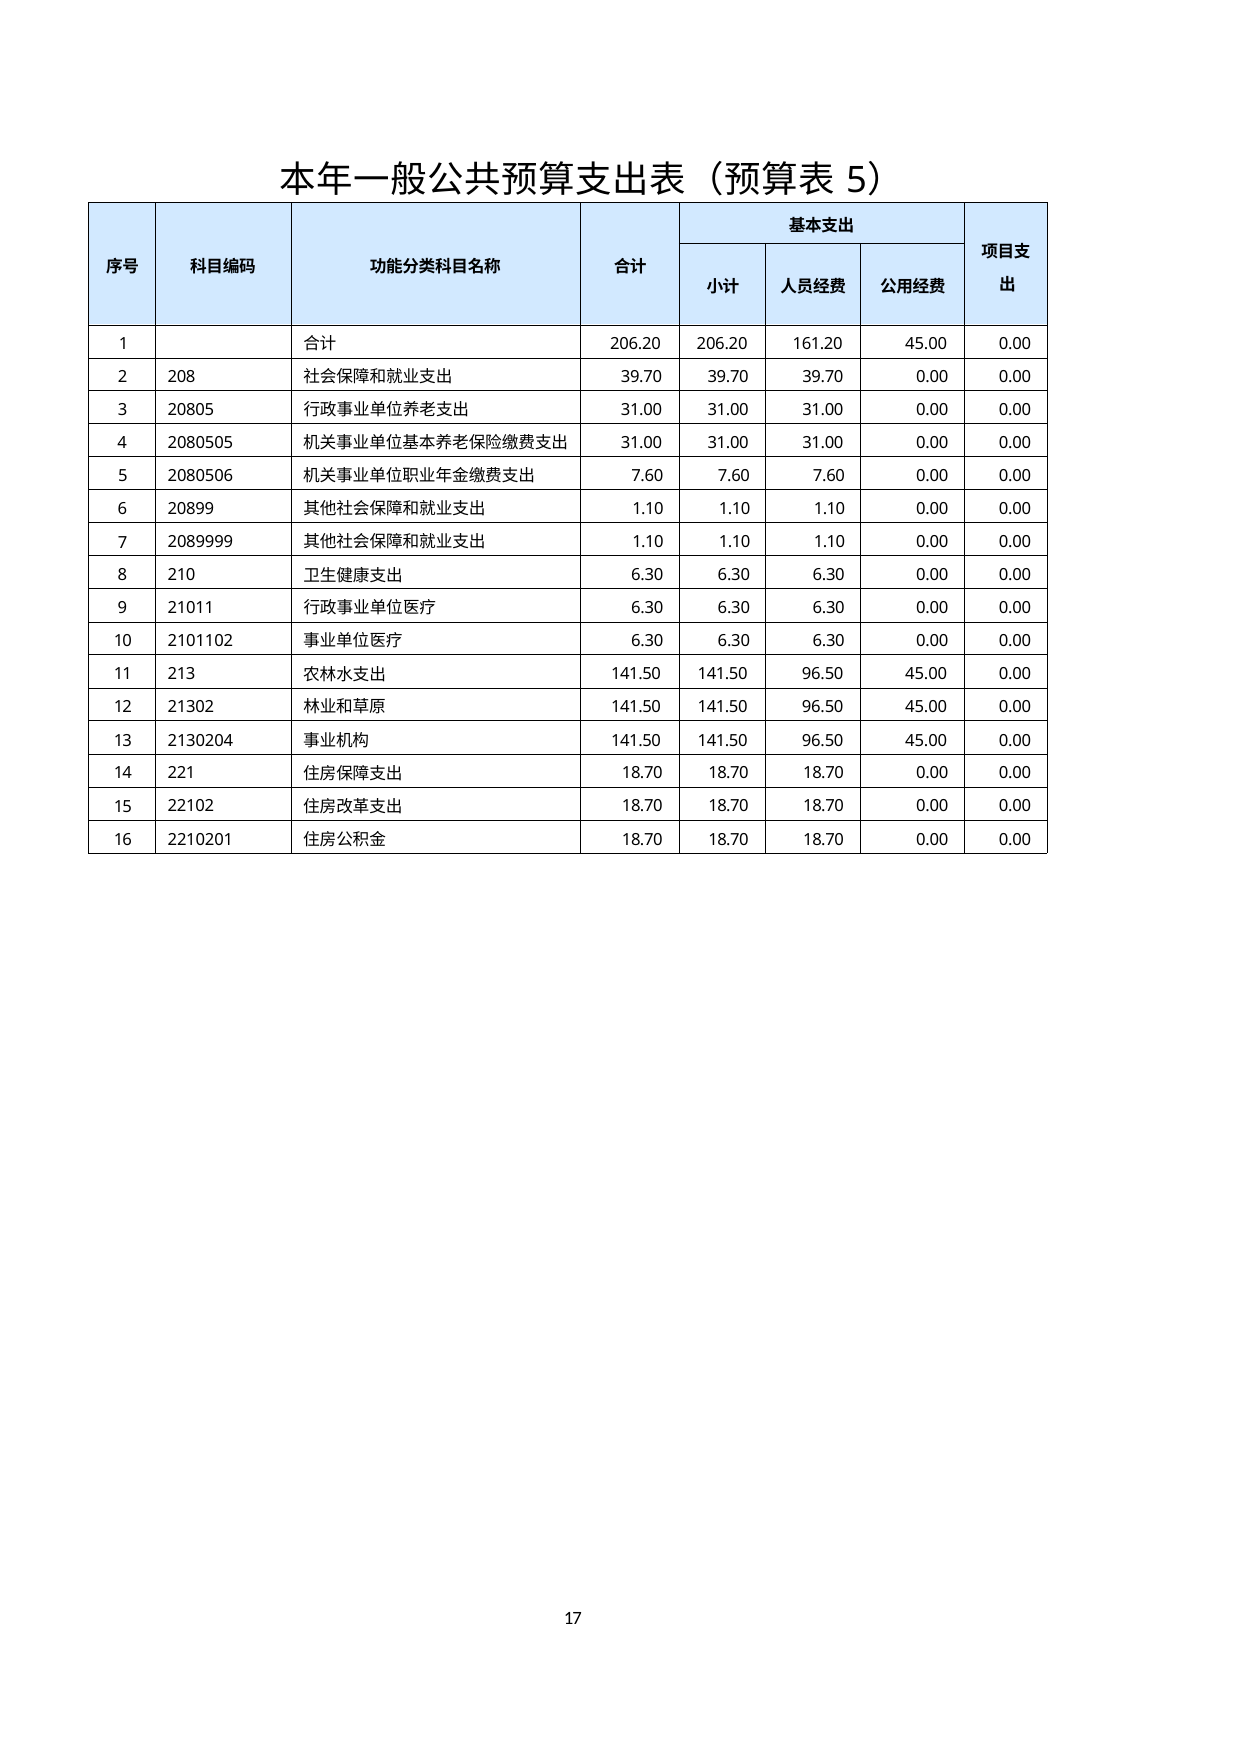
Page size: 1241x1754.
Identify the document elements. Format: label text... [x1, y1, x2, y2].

table_cell 31.00 [766, 424, 860, 456]
table_cell 39.70 [766, 359, 860, 390]
table_cell 20805 [156, 391, 291, 423]
table_cell 18.70 [766, 755, 860, 786]
table_cell 6 [89, 490, 155, 522]
table_cell 18.70 [680, 788, 765, 819]
table_cell 住房保障支出 [292, 755, 580, 786]
table_cell 6.30 [581, 623, 679, 654]
table_cell 6.30 [680, 589, 765, 621]
table_cell 机关事业单位职业年金缴费支出 [292, 457, 580, 489]
table_cell 10 [89, 623, 155, 654]
table_cell 0.00 [861, 821, 964, 853]
table_cell 行政事业单位养老支出 [292, 391, 580, 423]
table_cell 2210201 [156, 821, 291, 853]
table_cell 0.00 [861, 359, 964, 390]
table_cell 208 [156, 359, 291, 390]
table_header 项目支 出 [965, 203, 1047, 324]
table_cell 206.20 [581, 326, 679, 357]
table_cell 0.00 [965, 490, 1047, 522]
table_cell 0.00 [965, 821, 1047, 853]
table_cell 0.00 [861, 424, 964, 456]
table_cell 210 [156, 556, 291, 588]
table_cell 31.00 [680, 424, 765, 456]
table_cell 18.70 [680, 821, 765, 853]
table_cell 31.00 [581, 424, 679, 456]
table_cell 12 [89, 689, 155, 720]
table_cell 0.00 [965, 623, 1047, 654]
table_header 科目编码 [156, 203, 291, 324]
table_cell 事业单位医疗 [292, 623, 580, 654]
table_cell 45.00 [861, 689, 964, 720]
table_cell 39.70 [581, 359, 679, 390]
table_cell 2080505 [156, 424, 291, 456]
table_cell 0.00 [965, 391, 1047, 423]
table_cell 206.20 [680, 326, 765, 357]
table_cell 农林水支出 [292, 655, 580, 687]
table_cell 其他社会保障和就业支出 [292, 490, 580, 522]
table_cell 住房改革支出 [292, 788, 580, 819]
table_cell 0.00 [965, 523, 1047, 555]
table_cell 0.00 [965, 457, 1047, 489]
table_cell 6.30 [766, 556, 860, 588]
table_cell 6.30 [766, 589, 860, 621]
table_cell 0.00 [861, 589, 964, 621]
table_cell 0.00 [965, 788, 1047, 819]
table_cell 公用经费 [861, 244, 964, 324]
table_cell 0.00 [861, 788, 964, 819]
table_cell 6.30 [766, 623, 860, 654]
table_cell 11 [89, 655, 155, 687]
table_cell 18.70 [581, 788, 679, 819]
table_cell 0.00 [965, 755, 1047, 786]
table_cell 16 [89, 821, 155, 853]
table_cell 3 [89, 391, 155, 423]
table_cell 18.70 [766, 821, 860, 853]
table_cell 2101102 [156, 623, 291, 654]
text 本年一般公共预算支出表（预算表 5） [279, 155, 1054, 202]
table_cell 住房公积金 [292, 821, 580, 853]
table_cell 21302 [156, 689, 291, 720]
table_cell 0.00 [965, 424, 1047, 456]
table_cell 1.10 [581, 490, 679, 522]
table_cell 7 [89, 523, 155, 555]
table_cell 林业和草原 [292, 689, 580, 720]
table_cell 13 [89, 721, 155, 753]
table_cell 141.50 [581, 689, 679, 720]
table_header 合计 [581, 203, 679, 324]
table_cell 0.00 [965, 556, 1047, 588]
table_cell 18.70 [766, 788, 860, 819]
table_cell 141.50 [680, 655, 765, 687]
table_cell 20899 [156, 490, 291, 522]
table_cell 22102 [156, 788, 291, 819]
table_cell 1 [89, 326, 155, 357]
table_cell 6.30 [680, 556, 765, 588]
table_cell 0.00 [861, 755, 964, 786]
table_cell 0.00 [965, 359, 1047, 390]
table_cell 合计 [292, 326, 580, 357]
table_header 功能分类科目名称 [292, 203, 580, 324]
table_cell 96.50 [766, 689, 860, 720]
table_header 基本支出 [680, 203, 964, 243]
table_cell 31.00 [766, 391, 860, 423]
table_cell 0.00 [861, 457, 964, 489]
table_cell 行政事业单位医疗 [292, 589, 580, 621]
table_cell 141.50 [680, 721, 765, 753]
table_cell 141.50 [581, 721, 679, 753]
table_cell 18.70 [581, 755, 679, 786]
table_cell 8 [89, 556, 155, 588]
table_cell 0.00 [861, 623, 964, 654]
table_cell 31.00 [581, 391, 679, 423]
table_cell 221 [156, 755, 291, 786]
table_cell 0.00 [965, 721, 1047, 753]
table_cell 2089999 [156, 523, 291, 555]
table_cell 21011 [156, 589, 291, 621]
table_cell 1.10 [680, 523, 765, 555]
table_cell 2130204 [156, 721, 291, 753]
table_cell 其他社会保障和就业支出 [292, 523, 580, 555]
table_cell 0.00 [861, 556, 964, 588]
table_cell 2 [89, 359, 155, 390]
table_cell 31.00 [680, 391, 765, 423]
table_cell 6.30 [581, 556, 679, 588]
table_cell 0.00 [965, 589, 1047, 621]
table_cell 事业机构 [292, 721, 580, 753]
table_cell 45.00 [861, 655, 964, 687]
table_cell 18.70 [581, 821, 679, 853]
table_cell 2080506 [156, 457, 291, 489]
table_cell 213 [156, 655, 291, 687]
table_cell 0.00 [861, 523, 964, 555]
table_cell 141.50 [680, 689, 765, 720]
table_cell 15 [89, 788, 155, 819]
table_cell 1.10 [680, 490, 765, 522]
table_cell 6.30 [680, 623, 765, 654]
table_cell 人员经费 [766, 244, 860, 324]
table_cell 卫生健康支出 [292, 556, 580, 588]
table_cell 39.70 [680, 359, 765, 390]
table_cell 1.10 [581, 523, 679, 555]
table_cell 5 [89, 457, 155, 489]
table_cell 18.70 [680, 755, 765, 786]
table_cell 7.60 [766, 457, 860, 489]
table_header 序号 [89, 203, 155, 324]
table_cell 0.00 [965, 326, 1047, 357]
table_cell 0.00 [965, 655, 1047, 687]
table_cell 161.20 [766, 326, 860, 357]
table_cell 1.10 [766, 523, 860, 555]
table_cell 7.60 [581, 457, 679, 489]
table_cell 45.00 [861, 721, 964, 753]
table_cell [156, 326, 291, 357]
table_cell 96.50 [766, 721, 860, 753]
table_cell 9 [89, 589, 155, 621]
table_cell 0.00 [965, 689, 1047, 720]
table_cell 社会保障和就业支出 [292, 359, 580, 390]
table_cell 6.30 [581, 589, 679, 621]
table_cell 7.60 [680, 457, 765, 489]
table_cell 机关事业单位基本养老保险缴费支出 [292, 424, 580, 456]
table_cell 0.00 [861, 391, 964, 423]
table_cell 14 [89, 755, 155, 786]
table_cell 141.50 [581, 655, 679, 687]
table_cell 小计 [680, 244, 765, 324]
table_cell 1.10 [766, 490, 860, 522]
table_cell 96.50 [766, 655, 860, 687]
table_cell 0.00 [861, 490, 964, 522]
table_cell 45.00 [861, 326, 964, 357]
table_cell 4 [89, 424, 155, 456]
